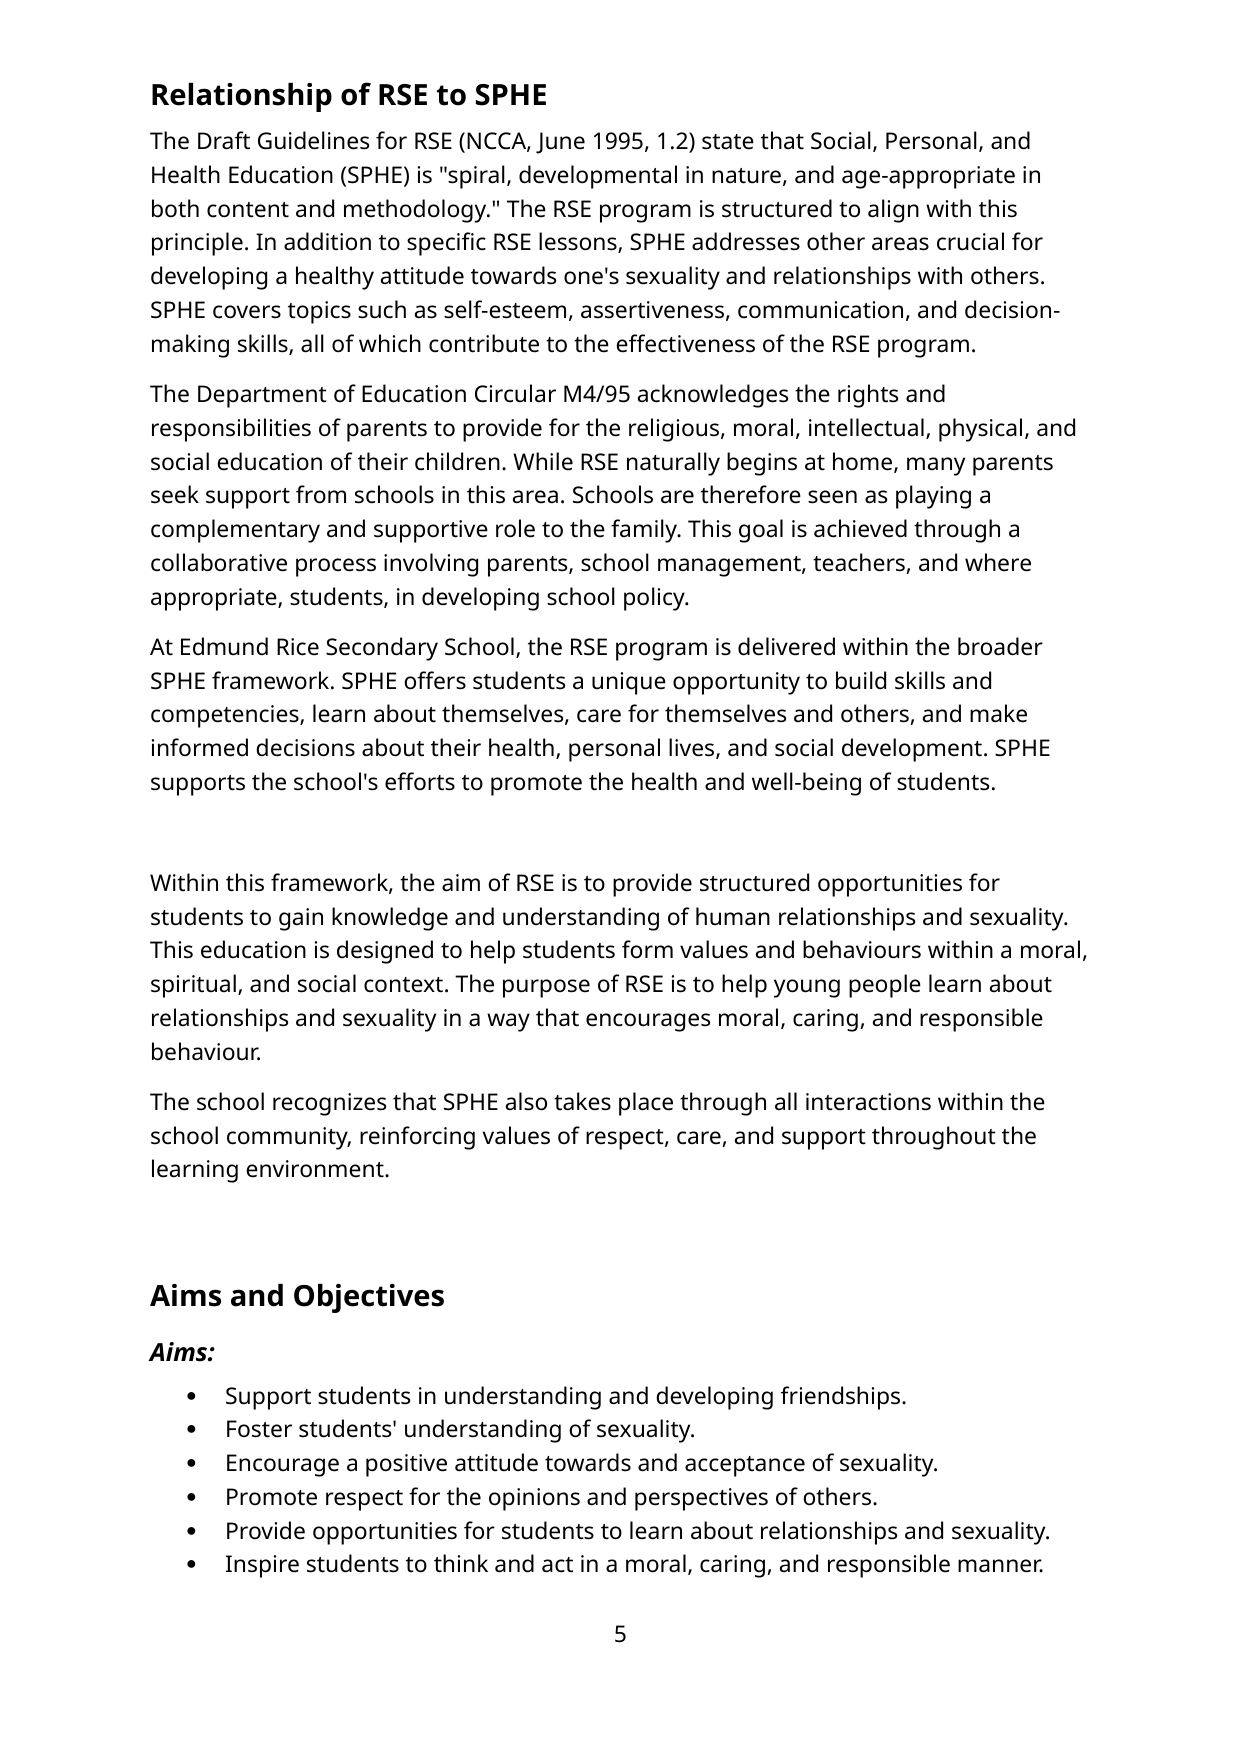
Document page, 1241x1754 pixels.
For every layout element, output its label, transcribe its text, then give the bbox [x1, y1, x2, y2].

list Promote respect for the opinions and perspectives of others. [187, 1481, 1090, 1512]
text The school recognizes that SPHE also takes place through all interactions within the school community, reinforcing values of respect, care, and support throughout the learning environment. [150, 1086, 1090, 1184]
text The Draft Guidelines for RSE (NCCA, June 1995, 1.2) state that Social, Personal, and Health Education (SPHE) is "spiral, developmental in nature, and age-appropriate in both content and methodology." The RSE program is structured to align with this principle. In addition to specific RSE lessons, SPHE addresses other areas crucial for developing a healthy attitude towards one's sexuality and relationships with others. SPHE covers topics such as self-esteem, assertiveness, communication, and decision-making skills, all of which contribute to the effectiveness of the RSE program. [150, 125, 1090, 359]
subtitle Relationship of RSE to SPHE [150, 74, 1090, 113]
text The Department of Education Circular M4/95 acknowledges the rights and responsibilities of parents to provide for the religious, moral, intellectual, physical, and social education of their children. While RSE naturally begins at home, many parents seek support from schools in this area. Schools are therefore seen as playing a complementary and supportive role to the family. This goal is achieved through a collaborative process involving parents, school management, teachers, and where appropriate, students, in developing school policy. [150, 378, 1090, 612]
subtitle Aims and Objectives [150, 1275, 1090, 1315]
list Foster students' understanding of sexuality. [187, 1413, 1090, 1444]
list Inspire students to think and act in a moral, caring, and responsible manner. [187, 1548, 1090, 1579]
text Within this framework, the aim of RSE is to provide structured opportunities for students to gain knowledge and understanding of human relationships and sexuality. This education is designed to help students form values and behaviours within a moral, spiritual, and social context. The purpose of RSE is to help young people learn about relationships and sexuality in a way that encourages moral, caring, and responsible behaviour. [150, 867, 1090, 1067]
list Provide opportunities for students to learn about relationships and sexuality. [187, 1514, 1090, 1546]
subtitle Aims: [150, 1334, 1090, 1368]
list Support students in understanding and developing friendships. [187, 1379, 1090, 1411]
list Encourage a positive attitude towards and acceptance of sexuality. [187, 1447, 1090, 1478]
text At Edmund Rice Secondary School, the RSE program is delivered within the broader SPHE framework. SPHE offers students a unique opportunity to build skills and competencies, learn about themselves, care for themselves and others, and make informed decisions about their health, personal lives, and social development. SPHE supports the school's efforts to promote the health and well-being of students. [150, 631, 1090, 797]
